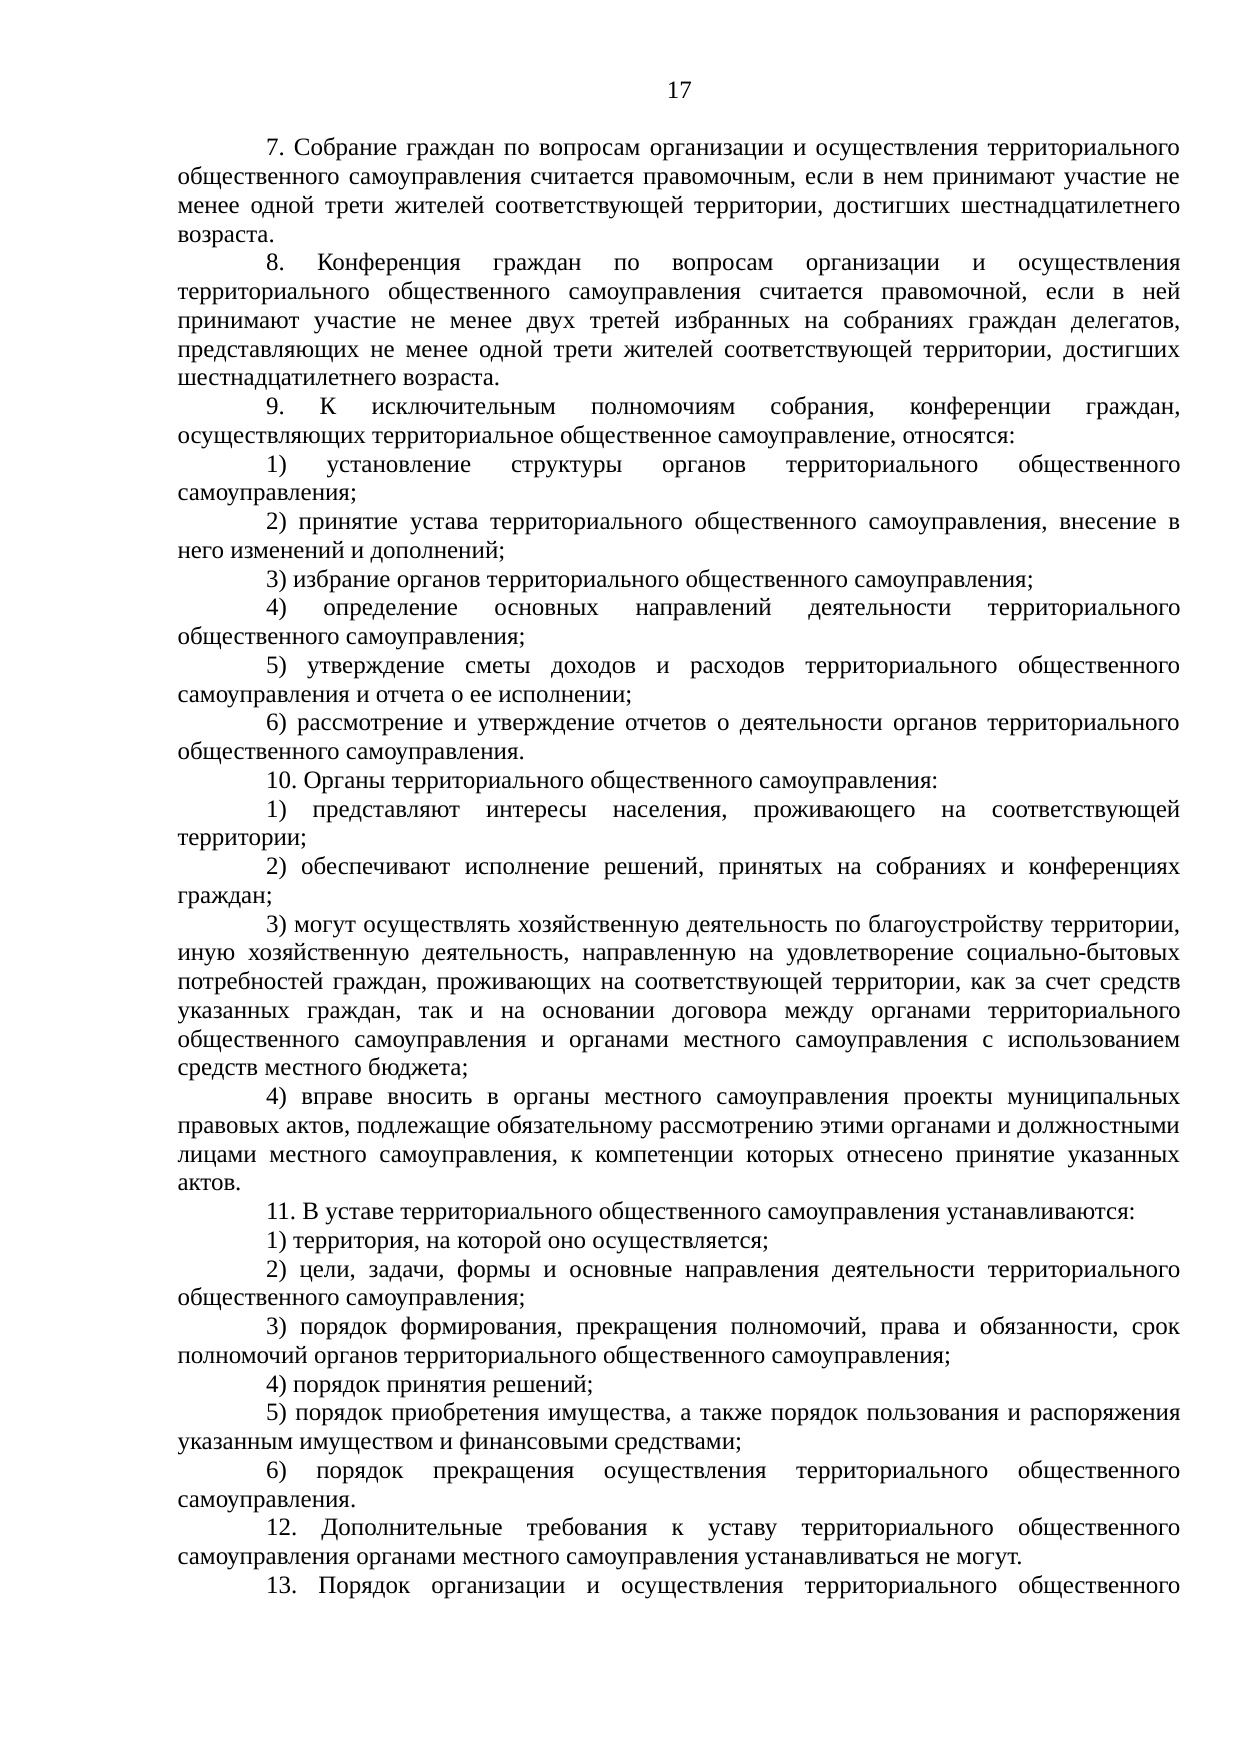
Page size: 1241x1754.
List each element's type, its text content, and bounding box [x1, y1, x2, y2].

text 1) территория, на которой оно осуществляется; [177, 1225, 1181, 1254]
text 2) принятие устава территориального общественного самоуправления, внесение в него изменений и дополнений; [177, 506, 1181, 564]
text 5) порядок приобретения имущества, а также порядок пользования и распоряжения указанным имуществом и финансовыми средствами; [177, 1397, 1181, 1455]
text 3) могут осуществлять хозяйственную деятельность по благоустройству территории, иную хозяйственную деятельность, направленную на удовлетворение социально-бытовых потребностей граждан, проживающих на соответствующей территории, как за счет средств указанных граждан, так и на основании договора между органами территориального общественного самоуправления и органами местного самоуправления с использованием средств местного бюджета; [177, 909, 1181, 1081]
text 8. Конференция граждан по вопросам организации и осуществления территориального общественного самоуправления считается правомочной, если в ней принимают участие не менее двух третей избранных на собраниях граждан делегатов, представляющих не менее одной трети жителей соответствующей территории, достигших шестнадцатилетнего возраста. [177, 247, 1181, 391]
text 6) порядок прекращения осуществления территориального общественного самоуправления. [177, 1455, 1181, 1512]
text 1) установление структуры органов территориального общественного самоуправления; [177, 449, 1181, 506]
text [177, 1570, 1181, 1599]
text 1) представляют интересы населения, проживающего на соответствующей территории; [177, 794, 1181, 851]
text 6) рассмотрение и утверждение отчетов о деятельности органов территориального общественного самоуправления. [177, 707, 1181, 765]
text 3) избрание органов территориального общественного самоуправления; [177, 564, 1181, 592]
text 10. Органы территориального общественного самоуправления: [177, 765, 1181, 794]
text 4) вправе вносить в органы местного самоуправления проекты муниципальных правовых актов, подлежащие обязательному рассмотрению этими органами и должностными лицами местного самоуправления, к компетенции которых отнесено принятие указанных актов. [177, 1081, 1181, 1196]
text 12. Дополнительные требования к уставу территориального общественного самоуправления органами местного самоуправления устанавливаться не могут. [177, 1512, 1181, 1570]
text 4) определение основных направлений деятельности территориального общественного самоуправления; [177, 592, 1181, 650]
text 5) утверждение сметы доходов и расходов территориального общественного самоуправления и отчета о ее исполнении; [177, 650, 1181, 707]
text 4) порядок принятия решений; [177, 1369, 1181, 1397]
text 9. К исключительным полномочиям собрания, конференции граждан, осуществляющих территориальное общественное самоуправление, относятся: [177, 391, 1181, 449]
text 3) порядок формирования, прекращения полномочий, права и обязанности, срок полномочий органов территориального общественного самоуправления; [177, 1311, 1181, 1369]
text 11. В уставе территориального общественного самоуправления устанавливаются: [177, 1196, 1181, 1225]
text 2) обеспечивают исполнение решений, принятых на собраниях и конференциях граждан; [177, 851, 1181, 909]
text 2) цели, задачи, формы и основные направления деятельности территориального общественного самоуправления; [177, 1254, 1181, 1311]
text 7. Собрание граждан по вопросам организации и осуществления территориального общественного самоуправления считается правомочным, если в нем принимают участие не менее одной трети жителей соответствующей территории, достигших шестнадцатилетнего возраста. [177, 132, 1181, 247]
